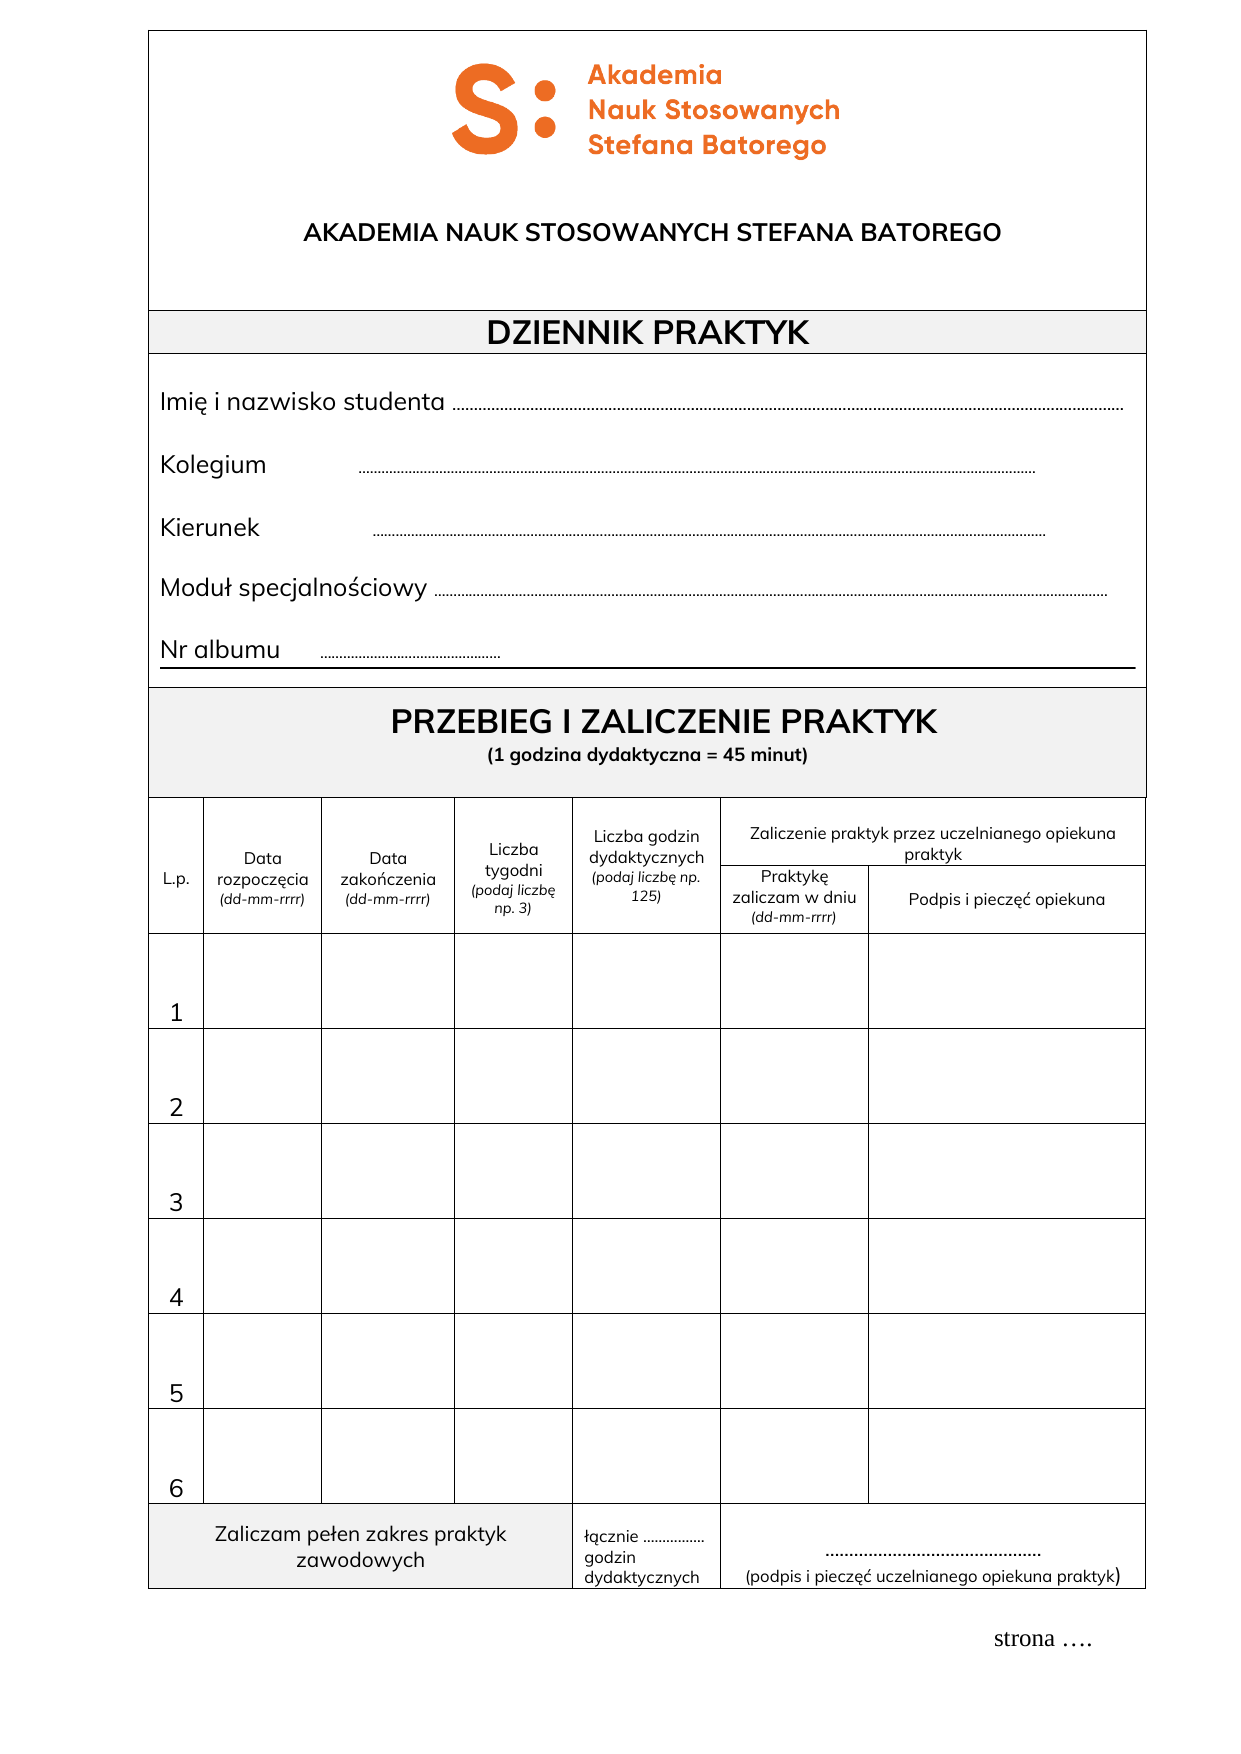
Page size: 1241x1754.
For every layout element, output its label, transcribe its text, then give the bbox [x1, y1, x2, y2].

table_cell [869, 1124, 1145, 1218]
table_cell 6 [149, 1409, 203, 1503]
table_cell [869, 1219, 1145, 1313]
table_cell DZIENNIK PRAKTYK [149, 311, 1146, 353]
table_cell [322, 1124, 454, 1218]
table_cell 3 [149, 1124, 203, 1218]
table_cell [322, 1029, 454, 1123]
table_cell Imię i nazwisko studenta ……………………………………………………….………………………………………………………………….…………… Kolegium ……………………………………………………………………………………………………………………..…………………………………… Kierunek …………………………………………………………………………………………………………………………………………………………. Moduł specjalnościowy …………………………………………………………………………………………………………………………………………….…………… Nr albumu ……………………………..………… [149, 354, 1146, 687]
table_cell [573, 1029, 720, 1123]
table_cell [204, 1219, 321, 1313]
table_cell 5 [149, 1314, 203, 1408]
table_cell [455, 1124, 572, 1218]
table_cell łącznie ……………. godzin dydaktycznych [573, 1504, 720, 1588]
table_cell [869, 934, 1145, 1028]
table_cell [721, 1029, 868, 1123]
table_cell [322, 1314, 454, 1408]
table_cell [573, 1124, 720, 1218]
table_cell [204, 1409, 321, 1503]
table_cell [322, 1219, 454, 1313]
table_cell 1 [149, 934, 203, 1028]
table_cell [322, 1409, 454, 1503]
table_cell 2 [149, 1029, 203, 1123]
table_cell [204, 1314, 321, 1408]
table_cell [455, 1219, 572, 1313]
table_cell ……….………………………….…. (podpis i pieczęć uczelnianego opiekuna praktyk) [721, 1504, 1145, 1588]
table_cell [204, 1124, 321, 1218]
table_cell [204, 934, 321, 1028]
table_cell [455, 1314, 572, 1408]
table_cell [204, 1029, 321, 1123]
table_cell [322, 934, 454, 1028]
table_cell Zaliczenie praktyk przez uczelnianego opiekuna praktyk [721, 798, 1145, 865]
table_cell [721, 934, 868, 1028]
table_cell Liczba tygodni (podaj liczbę np. 3) [455, 798, 572, 933]
table_cell [455, 1409, 572, 1503]
table_cell Praktykę zaliczam w dniu (dd-mm-rrrr) [721, 866, 868, 933]
table_cell [721, 1124, 868, 1218]
table_cell [869, 1314, 1145, 1408]
table_cell [573, 1219, 720, 1313]
table_cell [721, 1219, 868, 1313]
table_cell [573, 1409, 720, 1503]
table_cell [573, 934, 720, 1028]
table_cell [721, 1409, 868, 1503]
table_cell Liczba godzin dydaktycznych (podaj liczbę np. 125) [573, 798, 720, 933]
table_cell [869, 1409, 1145, 1503]
table_cell 4 [149, 1219, 203, 1313]
table_cell Podpis i pieczęć opiekuna [869, 866, 1145, 933]
table_header AKADEMIA NAUK STOSOWANYCH STEFANA BATOREGO [149, 31, 1146, 310]
table_cell [869, 1029, 1145, 1123]
table_cell [721, 1314, 868, 1408]
table_cell Data rozpoczęcia (dd-mm-rrrr) [204, 798, 321, 933]
table_cell [573, 1314, 720, 1408]
table_cell L.p. [149, 798, 203, 933]
table_cell Data zakończenia (dd-mm-rrrr) [322, 798, 454, 933]
table_cell [455, 1029, 572, 1123]
table_cell Zaliczam pełen zakres praktyk zawodowych [149, 1504, 572, 1588]
table_cell [455, 934, 572, 1028]
table_cell PRZEBIEG I ZALICZENIE PRAKTYK (1 godzina dydaktyczna = 45 minut) [149, 688, 1146, 797]
